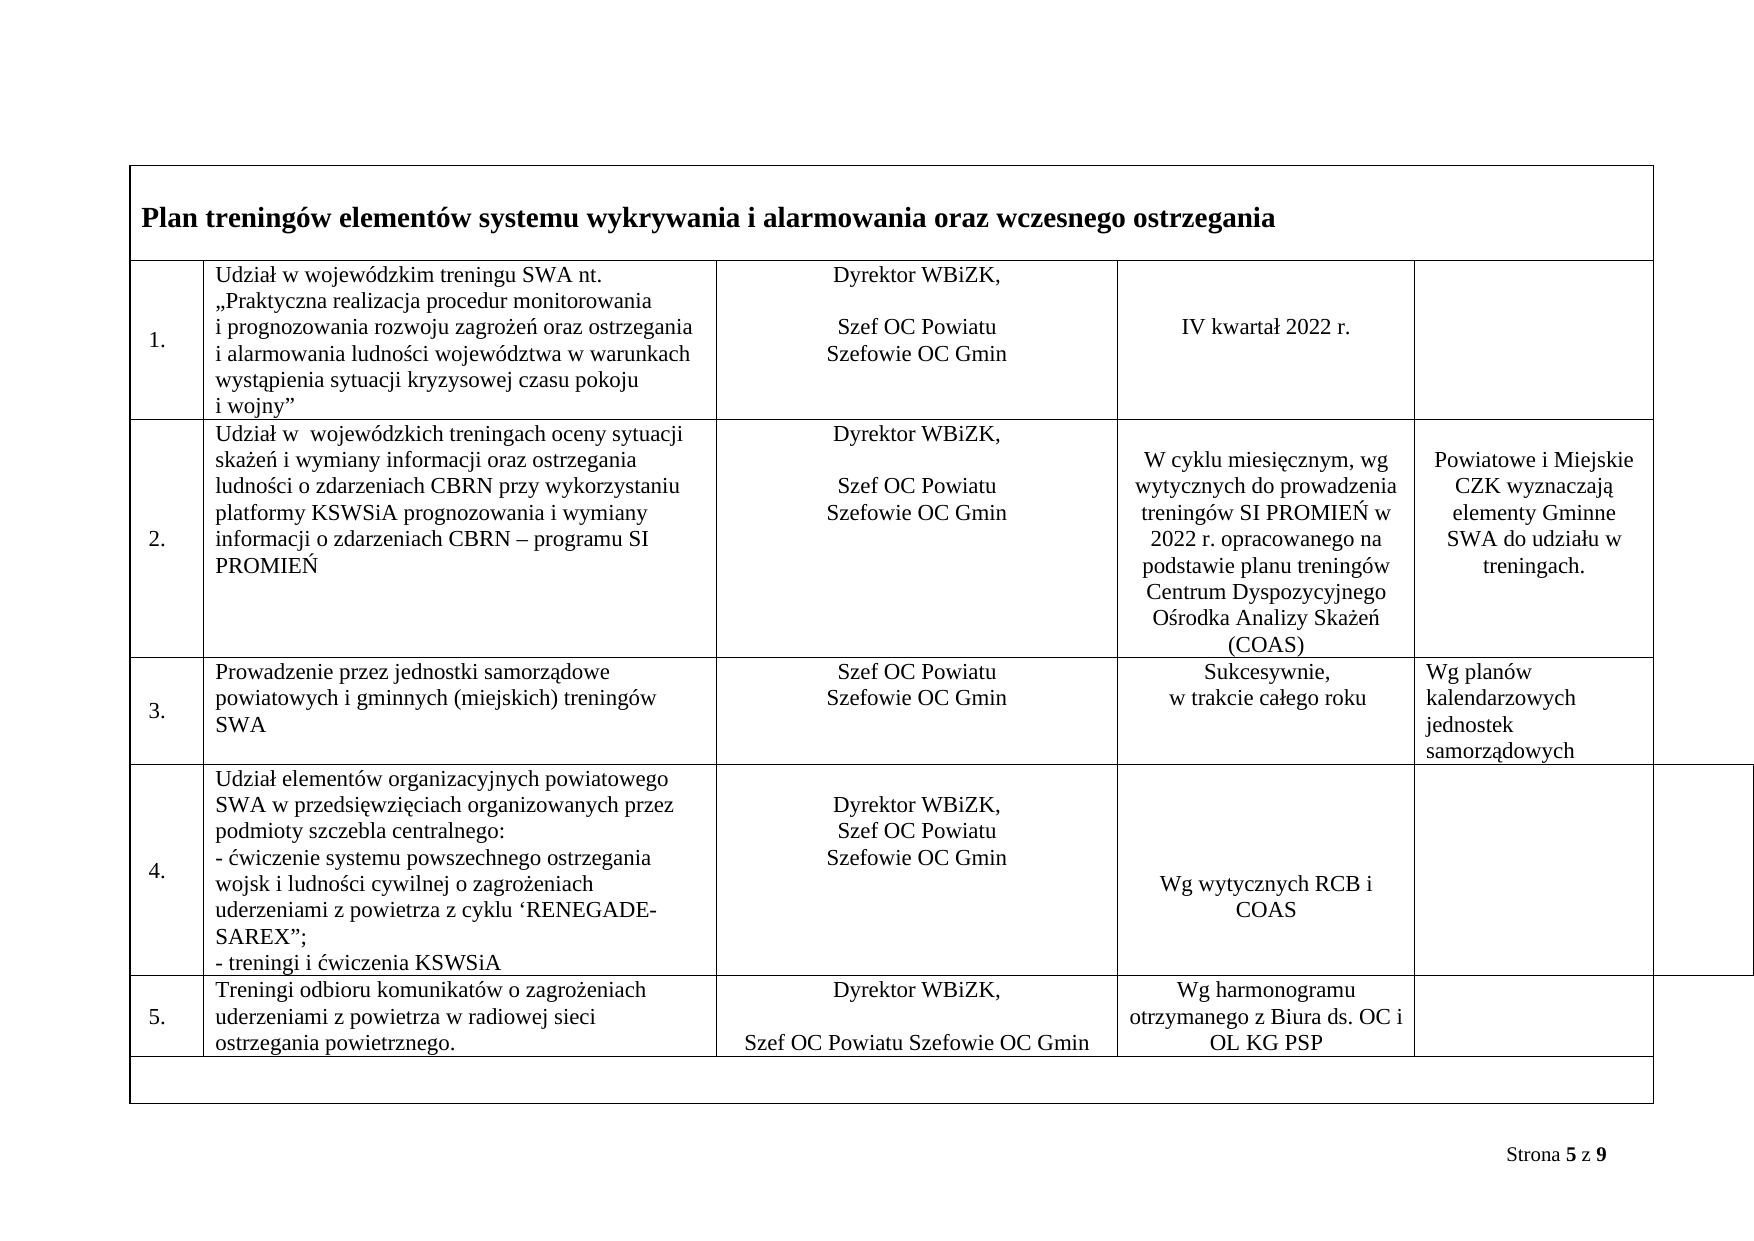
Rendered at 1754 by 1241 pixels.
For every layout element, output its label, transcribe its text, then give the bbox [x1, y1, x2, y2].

table_cell Wg harmonogramu otrzymanego z Biura ds. OC i OL KG PSP [1118, 976, 1414, 1056]
table_cell Udział elementów organizacyjnych powiatowego SWA w przedsięwzięciach organizowanych przez podmioty szczebla centralnego: - ćwiczenie systemu powszechnego ostrzegania wojsk i ludności cywilnej o zagrożeniach uderzeniami z powietrza z cyklu ‘RENEGADE-SAREX”; - treningi i ćwiczenia KSWSiA [204, 765, 716, 975]
table_header Plan treningów elementów systemu wykrywania i alarmowania oraz wczesnego ostrzegania [131, 166, 1653, 260]
table_cell Dyrektor WBiZK, Szef OC Powiatu Szefowie OC Gmin [717, 765, 1117, 975]
table_cell [1415, 261, 1653, 419]
table_cell Wg planów kalendarzowych jednostek samorządowych [1415, 658, 1653, 763]
table_cell [1654, 765, 1753, 975]
table_cell [131, 765, 203, 975]
table_cell Dyrektor WBiZK, Szef OC Powiatu Szefowie OC Gmin [717, 420, 1117, 657]
table_cell [1415, 765, 1653, 975]
table_cell Powiatowe i Miejskie CZK wyznaczają elementy Gminne SWA do udziału w treningach. [1415, 420, 1653, 657]
table_cell [131, 420, 203, 657]
table_cell Treningi odbioru komunikatów o zagrożeniach uderzeniami z powietrza w radiowej sieci ostrzegania powietrznego. [204, 976, 716, 1056]
table_cell IV kwartał 2022 r. [1118, 261, 1414, 419]
table_cell Udział w wojewódzkim treningu SWA nt. „Praktyczna realizacja procedur monitorowania i prognozowania rozwoju zagrożeń oraz ostrzegania i alarmowania ludności województwa w warunkach wystąpienia sytuacji kryzysowej czasu pokoju i wojny” [204, 261, 716, 419]
table_cell [131, 976, 203, 1056]
table_cell [131, 1057, 1653, 1103]
table_cell W cyklu miesięcznym, wg wytycznych do prowadzenia treningów SI PROMIEŃ w 2022 r. opracowanego na podstawie planu treningów Centrum Dyspozycyjnego Ośrodka Analizy Skażeń (COAS) [1118, 420, 1414, 657]
table_cell Sukcesywnie, w trakcie całego roku [1118, 658, 1414, 763]
table_cell [131, 658, 203, 763]
table_cell Szef OC Powiatu Szefowie OC Gmin [717, 658, 1117, 763]
table_cell [1415, 976, 1653, 1056]
table_cell Udział w wojewódzkich treningach oceny sytuacji skażeń i wymiany informacji oraz ostrzegania ludności o zdarzeniach CBRN przy wykorzystaniu platformy KSWSiA prognozowania i wymiany informacji o zdarzeniach CBRN – programu SI PROMIEŃ [204, 420, 716, 657]
table_cell [131, 261, 203, 419]
table_cell Dyrektor WBiZK, Szef OC Powiatu Szefowie OC Gmin [717, 261, 1117, 419]
table_cell Wg wytycznych RCB i COAS [1118, 765, 1414, 975]
table_cell Dyrektor WBiZK, Szef OC Powiatu Szefowie OC Gmin [717, 976, 1117, 1056]
table_cell Prowadzenie przez jednostki samorządowe powiatowych i gminnych (miejskich) treningów SWA [204, 658, 716, 763]
